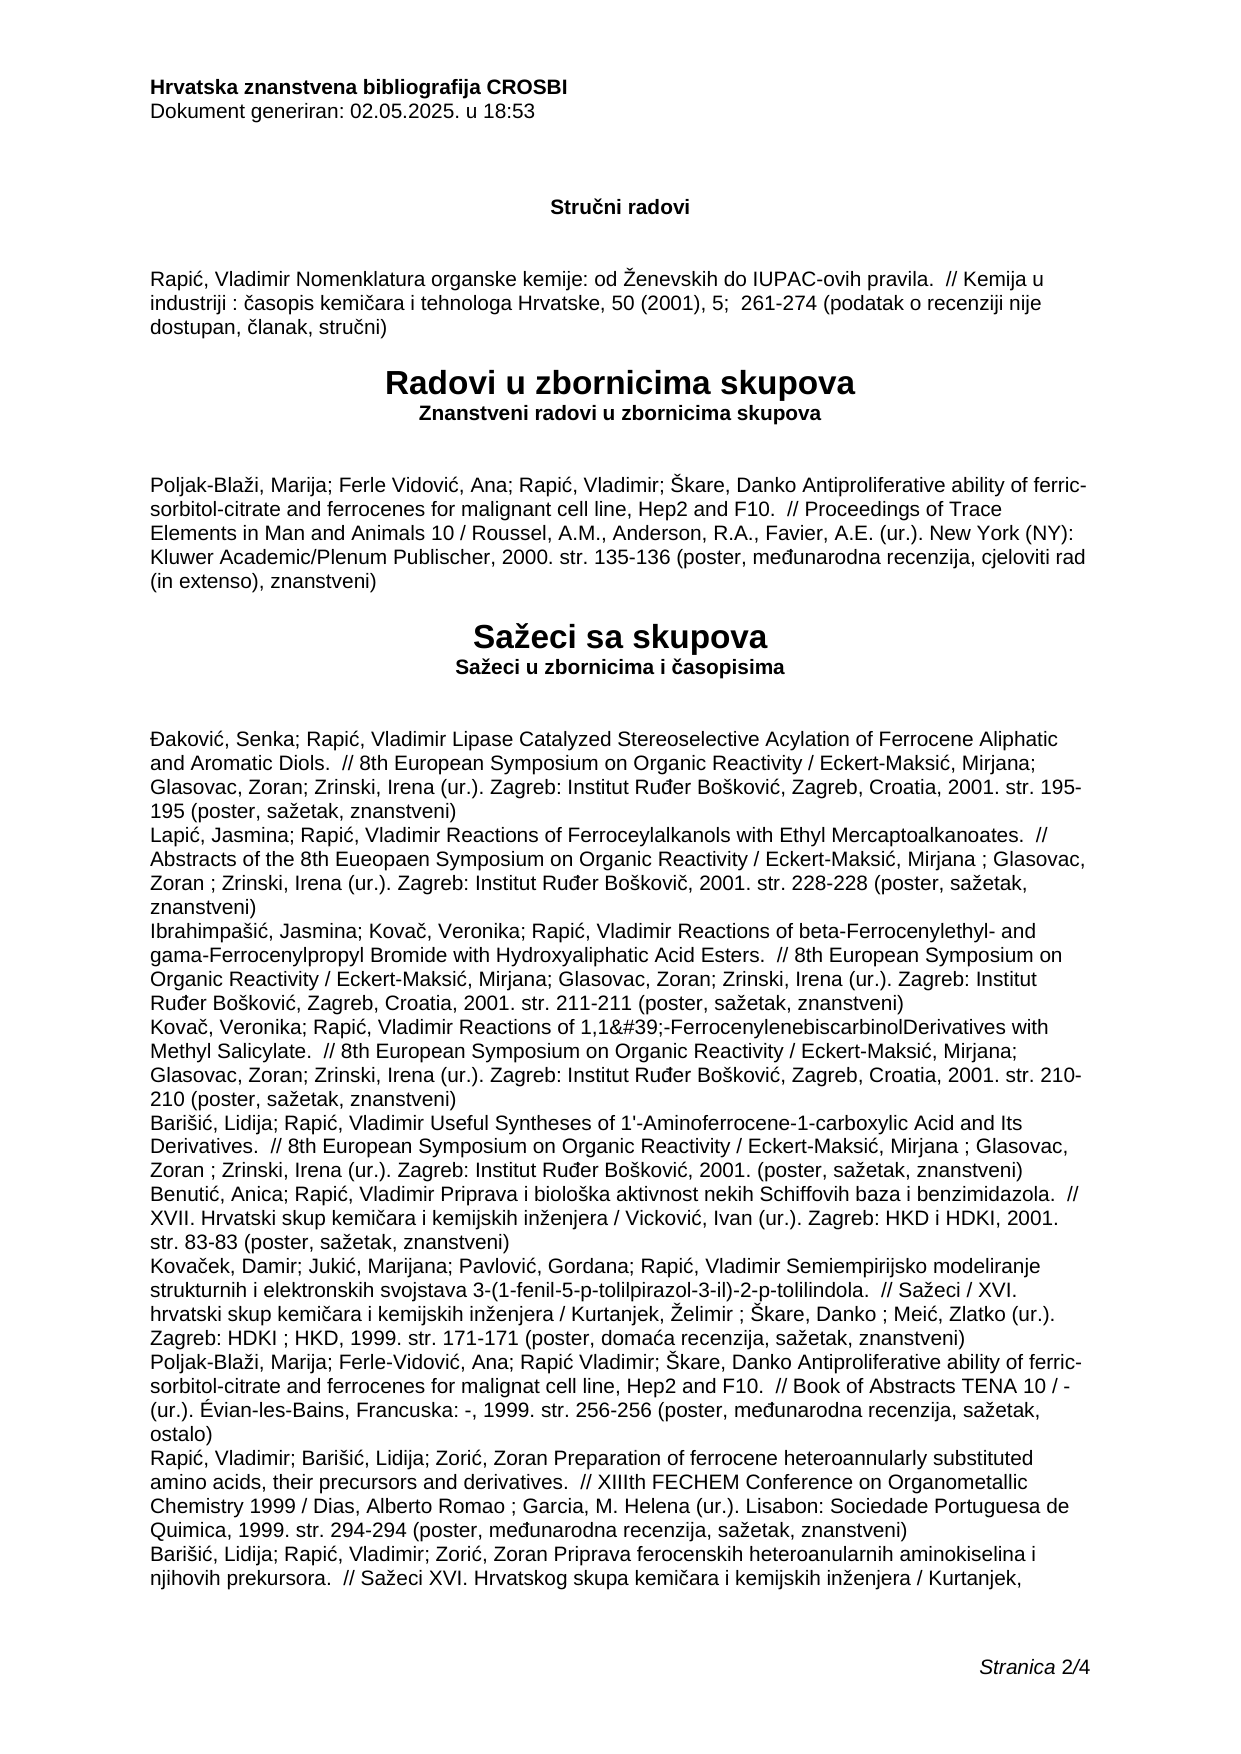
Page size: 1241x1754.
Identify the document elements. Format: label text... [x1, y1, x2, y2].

subtitle Stručni radovi [150, 195, 1090, 219]
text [150, 1542, 1090, 1589]
subtitle Sažeci u zbornicima i časopisima [150, 655, 1090, 679]
text Kovač, Veronika; Rapić, Vladimir [150, 1014, 1090, 1110]
text Kovaček, Damir; Jukić, Marijana; Pavlović, Gordana; Rapić, Vladimir [150, 1254, 1090, 1350]
text Rapić, Vladimir [150, 267, 1090, 339]
text Đaković, Senka; Rapić, Vladimir [150, 727, 1090, 823]
text Poljak-Blaži, Marija; Ferle Vidović, Ana; Rapić, Vladimir; Škare, Danko [150, 473, 1090, 593]
text Barišić, Lidija; Rapić, Vladimir [150, 1110, 1090, 1182]
text Poljak-Blaži, Marija; Ferle-Vidović, Ana; Rapić Vladimir; Škare, Danko [150, 1350, 1090, 1446]
text Ibrahimpašić, Jasmina; Kovač, Veronika; Rapić, Vladimir [150, 919, 1090, 1014]
text Benutić, Anica; Rapić, Vladimir [150, 1182, 1090, 1254]
text Lapić, Jasmina; Rapić, Vladimir [150, 823, 1090, 919]
subtitle Znanstveni radovi u zbornicima skupova [150, 401, 1090, 425]
subtitle Radovi u zbornicima skupova [150, 363, 1090, 401]
subtitle Sažeci sa skupova [150, 617, 1090, 655]
text Rapić, Vladimir; Barišić, Lidija; Zorić, Zoran [150, 1446, 1090, 1542]
